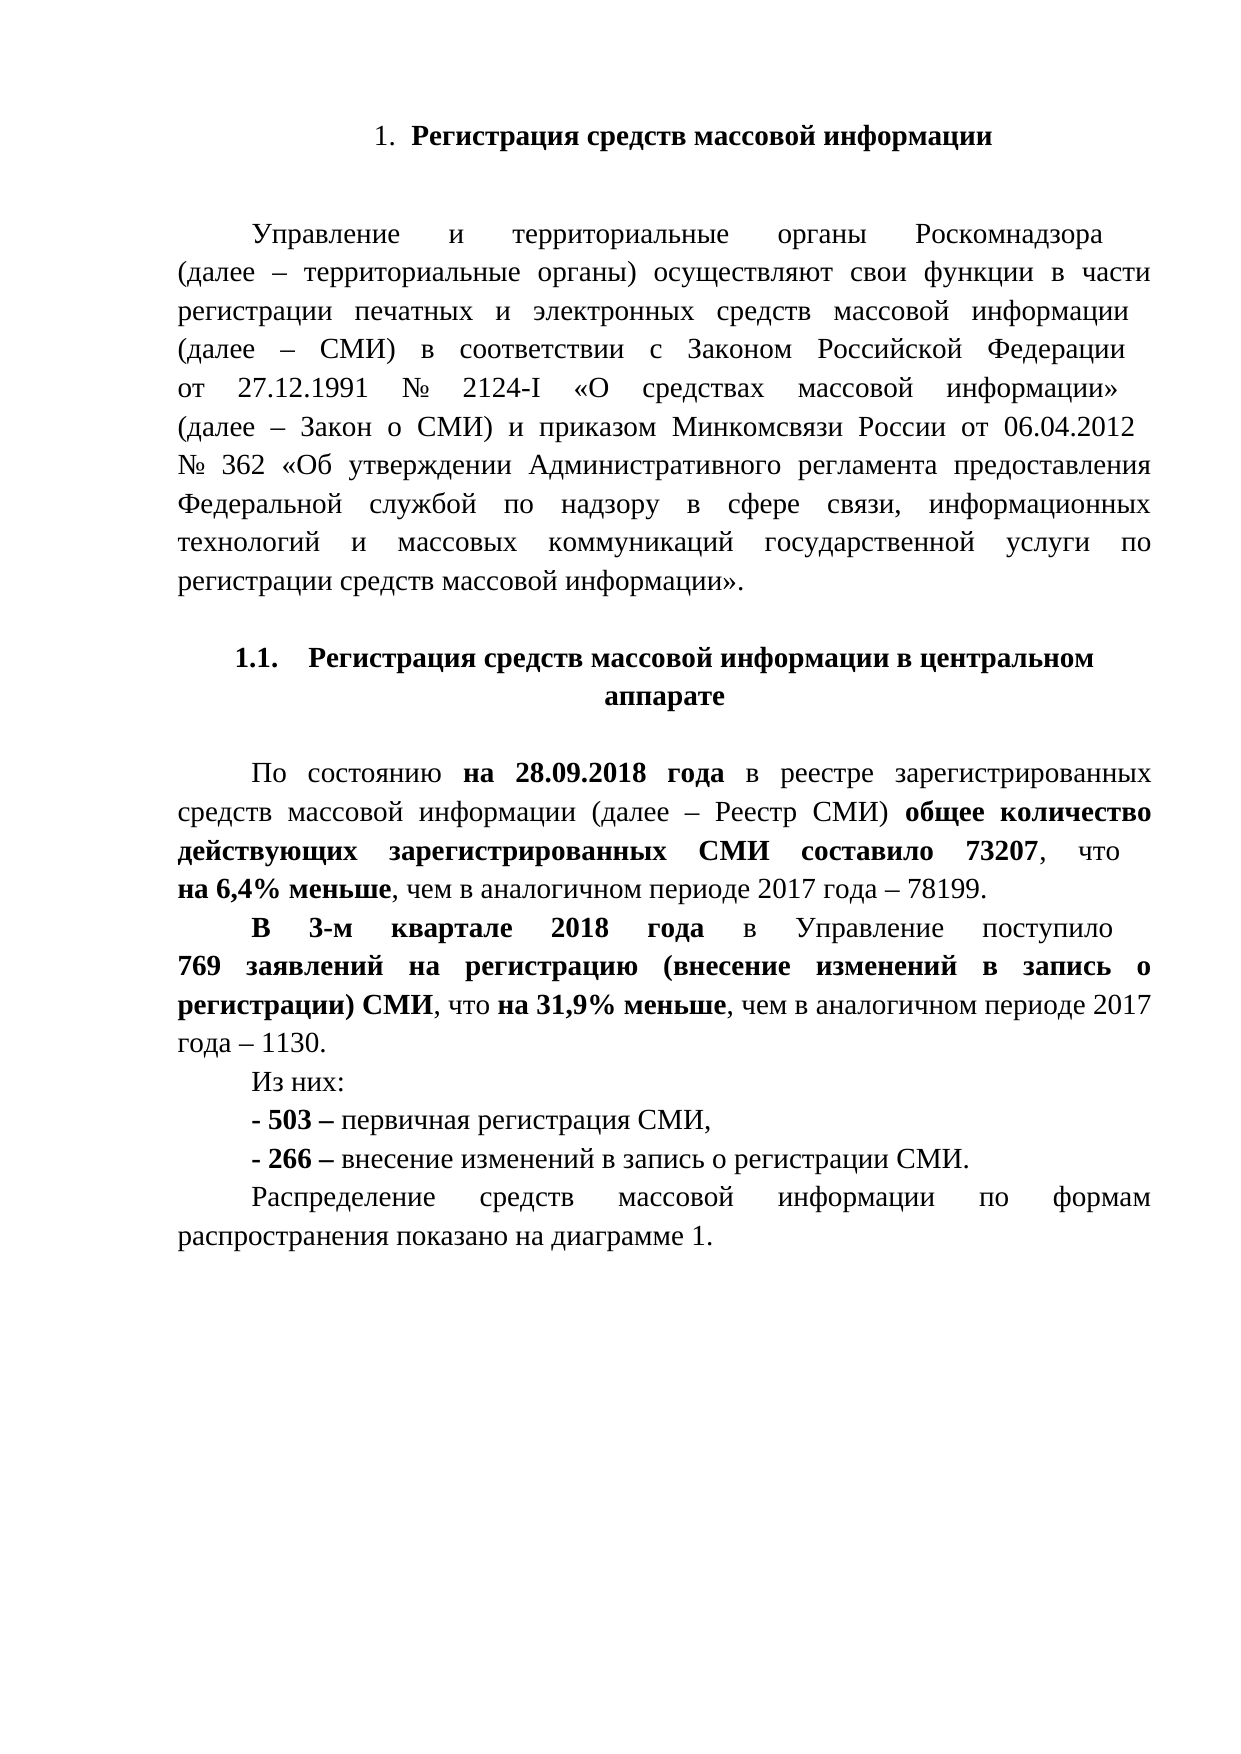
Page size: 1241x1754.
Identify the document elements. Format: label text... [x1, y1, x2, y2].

list Регистрация средств массовой информации [215, 118, 1152, 152]
text Управление и территориальные органы Роскомнадзора (далее – территориальные органы) осуществляют свои функции в части регистрации печатных и электронных средств массовой информации (далее – СМИ) в соответствии с Законом Российской Федерации от 27.12.1991 № 2124-I «О средствах массовой информации» (далее – Закон о СМИ) и приказом Минкомсвязи России от 06.04.2012 № 362 «Об утверждении Административного регламента предоставления Федеральной службой по надзору в сфере связи, информационных технологий и массовых коммуникаций государственной услуги по регистрации средств массовой информации». [177, 216, 1152, 596]
text По состоянию на 28.09.2018 года в реестре зарегистрированных средств массовой информации (далее – Реестр СМИ) общее количество действующих зарегистрированных СМИ составило 73207, что на 6,4% меньше, чем в аналогичном периоде 2017 года – 78199. [177, 756, 1152, 905]
text В 3-м квартале 2018 года в Управление поступило 769 заявлений на регистрацию (внесение изменений в запись о регистрации) СМИ, что на 31,9% меньше, чем в аналогичном периоде 2017 года – 1130. [177, 910, 1152, 1059]
list Регистрация средств массовой информации в центральном аппарате [177, 640, 1152, 712]
text - 266 – внесение изменений в запись о регистрации СМИ. [177, 1141, 1152, 1174]
text Из них: [177, 1064, 1152, 1097]
text Распределение средств массовой информации по формам распространения показано на диаграмме 1. [177, 1179, 1152, 1252]
text - 503 – первичная регистрация СМИ, [177, 1102, 1152, 1136]
